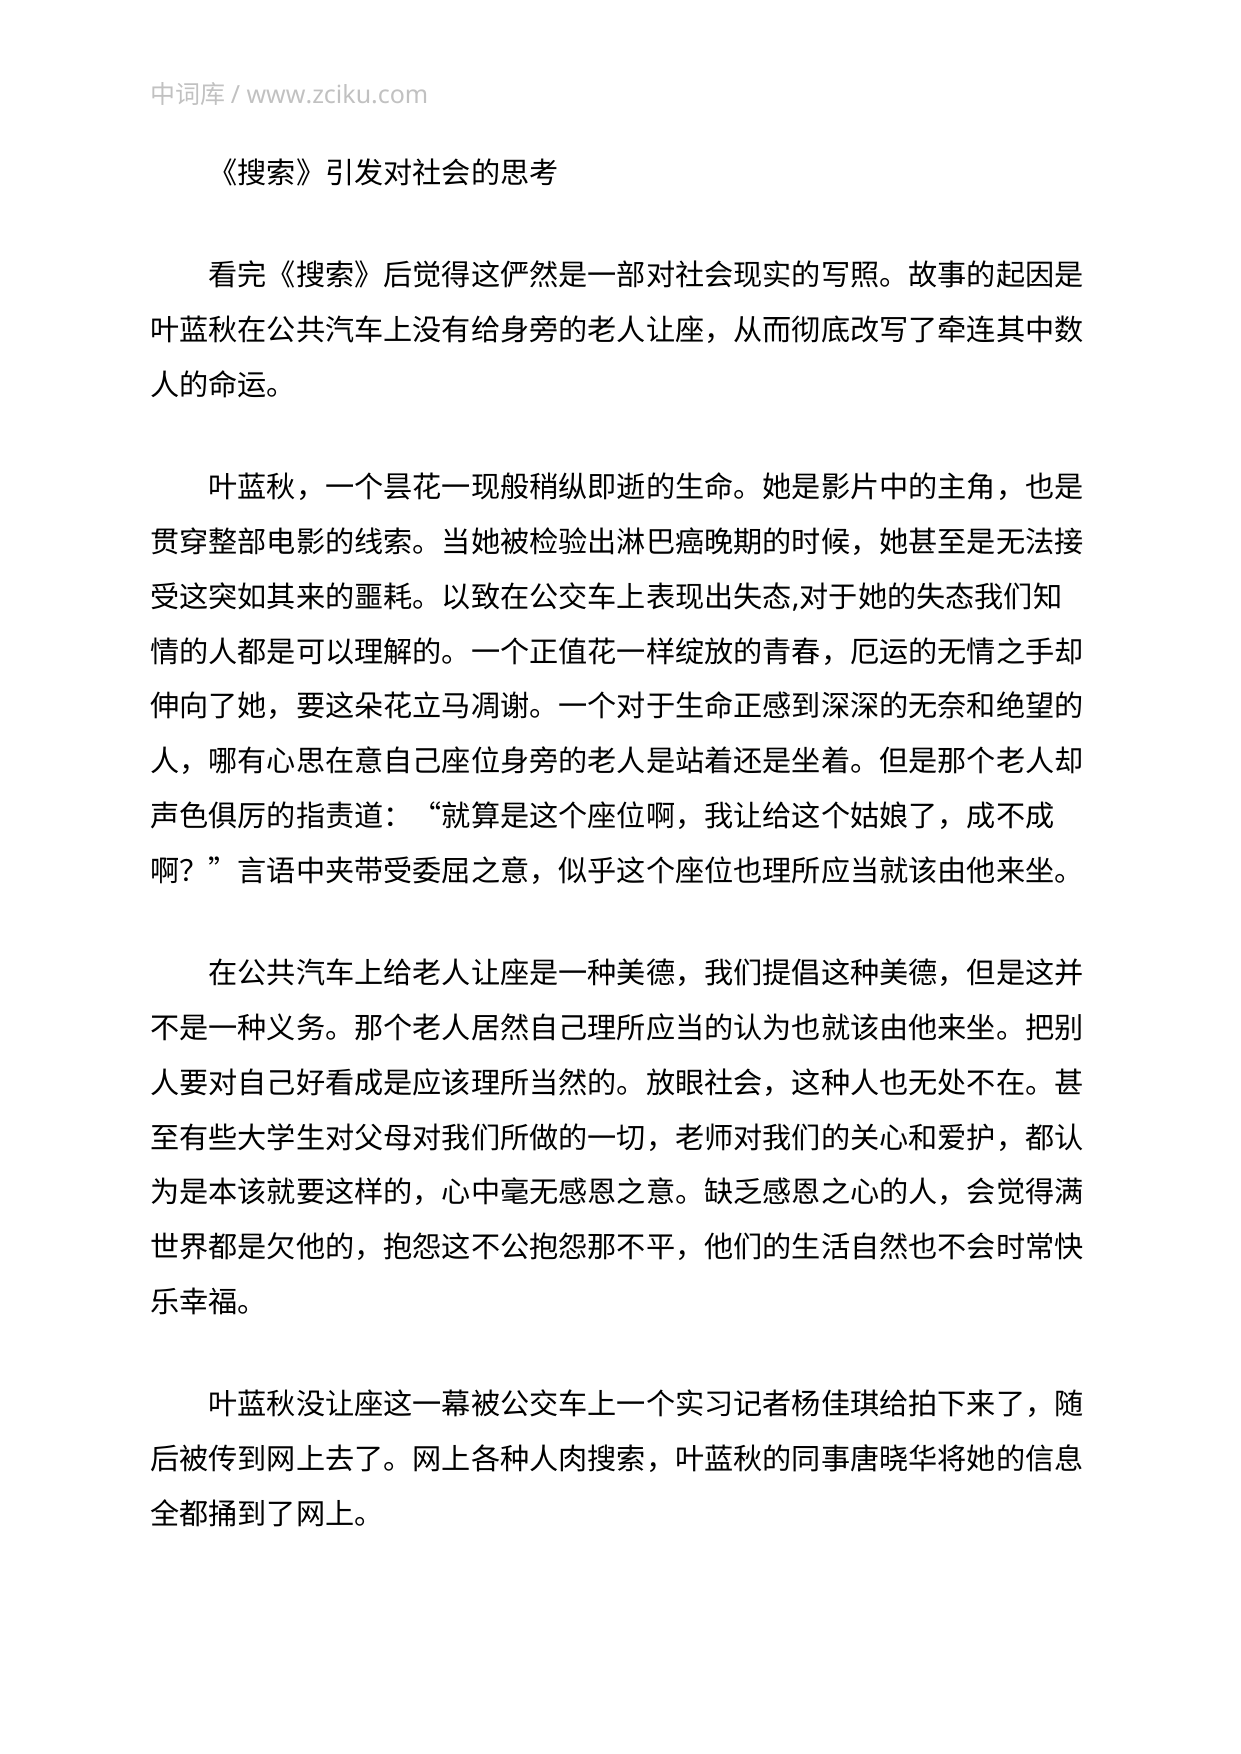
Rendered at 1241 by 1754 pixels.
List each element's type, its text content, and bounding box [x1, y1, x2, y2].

text 看完《搜索》后觉得这俨然是一部对社会现实的写照。故事的起因是叶蓝秋在公共汽车上没有给身旁的老人让座，从而彻底改写了牵连其中数人的命运。 [150, 252, 1090, 404]
text 在公共汽车上给老人让座是一种美德，我们提倡这种美德，但是这并不是一种义务。那个老人居然自己理所应当的认为也就该由他来坐。把别人要对自己好看成是应该理所当然的。放眼社会，这种人也无处不在。甚至有些大学生对父母对我们所做的一切，老师对我们的关心和爱护，都认为是本该就要这样的，心中毫无感恩之意。缺乏感恩之心的人，会觉得满世界都是欠他的，抱怨这不公抱怨那不平，他们的生活自然也不会时常快乐幸福。 [150, 949, 1090, 1321]
text 叶蓝秋没让座这一幕被公交车上一个实习记者杨佳琪给拍下来了，随后被传到网上去了。网上各种人肉搜索，叶蓝秋的同事唐晓华将她的信息全都捅到了网上。 [150, 1381, 1090, 1533]
text 叶蓝秋，一个昙花一现般稍纵即逝的生命。她是影片中的主角，也是贯穿整部电影的线索。当她被检验出淋巴癌晚期的时候，她甚至是无法接受这突如其来的噩耗。以致在公交车上表现出失态,对于她的失态我们知情的人都是可以理解的。一个正值花一样绽放的青春，厄运的无情之手却伸向了她，要这朵花立马凋谢。一个对于生命正感到深深的无奈和绝望的人，哪有心思在意自己座位身旁的老人是站着还是坐着。但是那个老人却声色俱厉的指责道：“就算是这个座位啊，我让给这个姑娘了，成不成啊？”言语中夹带受委屈之意，似乎这个座位也理所应当就该由他来坐。 [150, 463, 1090, 890]
text 《搜索》引发对社会的思考 [150, 150, 1090, 192]
